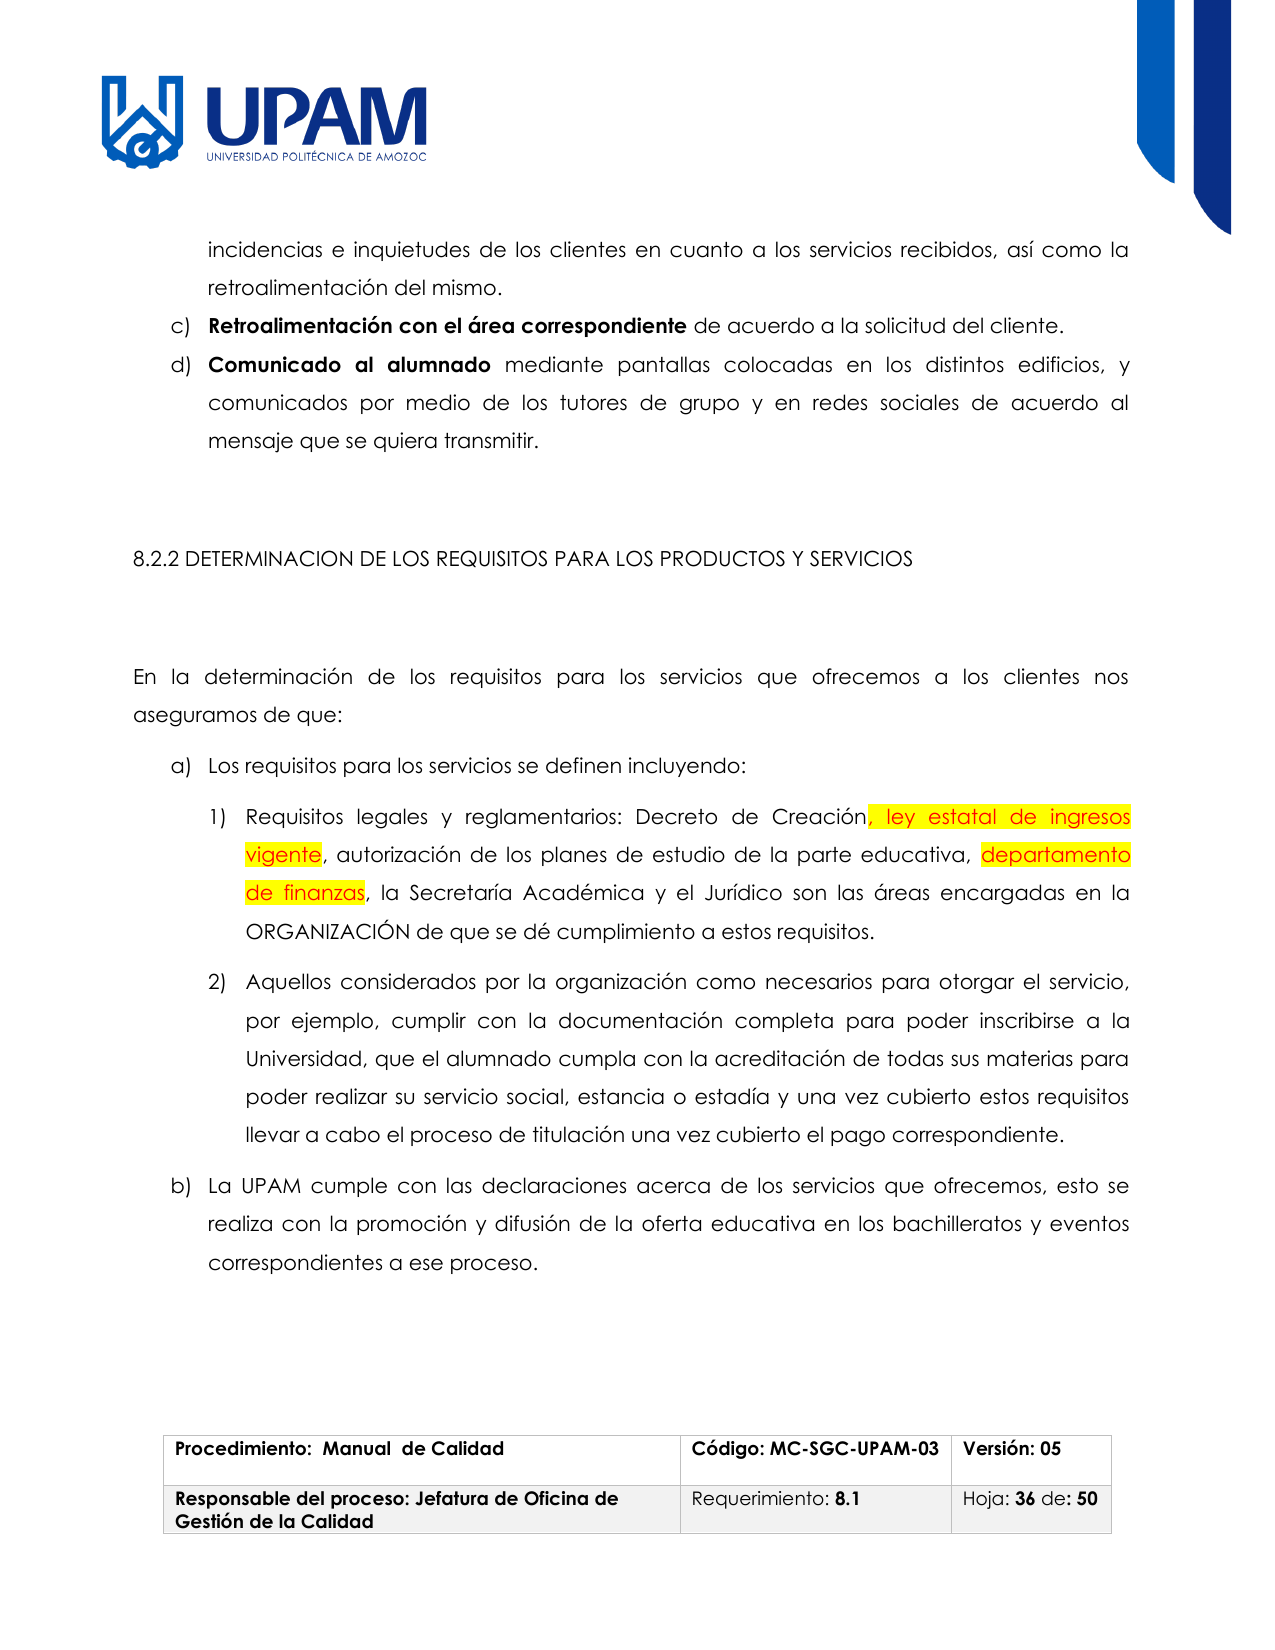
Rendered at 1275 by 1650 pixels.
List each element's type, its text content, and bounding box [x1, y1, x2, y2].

text 8.2.2 DETERMINACION DE LOS REQUISITOS PARA LOS PRODUCTOS Y SERVICIOS [133, 546, 1137, 571]
picture [1137, 0, 1232, 235]
list Requisitos legales y reglamentarios: Decreto de Creación, ley estatal de ingresos vigente, autorización de los planes de estudio de la parte educativa, departamento de finanzas, la Secretaría Académica y el Jurídico son las áreas encargadas en la ORGANIZACIÓN de que se dé cumplimiento a estos requisitos. [208, 803, 1131, 944]
list Retroalimentación con el área correspondiente de acuerdo a la solicitud del cliente. [170, 313, 1131, 338]
text En la determinación de los requisitos para los servicios que ofrecemos a los clientes nos aseguramos de que: [133, 664, 1131, 727]
list Los requisitos para los servicios se definen incluyendo: [170, 753, 1131, 778]
list Comunicado al alumnado mediante pantallas colocadas en los distintos edificios, y comunicados por medio de los tutores de grupo y en redes sociales de acuerdo al mensaje que se quiera transmitir. [170, 351, 1131, 453]
picture [101, 75, 427, 169]
list La UPAM cumple con las declaraciones acerca de los servicios que ofrecemos, esto se realiza con la promoción y difusión de la oferta educativa en los bachilleratos y eventos correspondientes a ese proceso. [170, 1172, 1131, 1274]
list Aquellos considerados por la organización como necesarios para otorgar el servicio, por ejemplo, cumplir con la documentación completa para poder inscribirse a la Universidad, que el alumnado cumpla con la acreditación de todas sus materias para poder realizar su servicio social, estancia o estadía y una vez cubierto estos requisitos llevar a cabo el proceso de titulación una vez cubierto el pago correspondiente. [208, 969, 1131, 1147]
